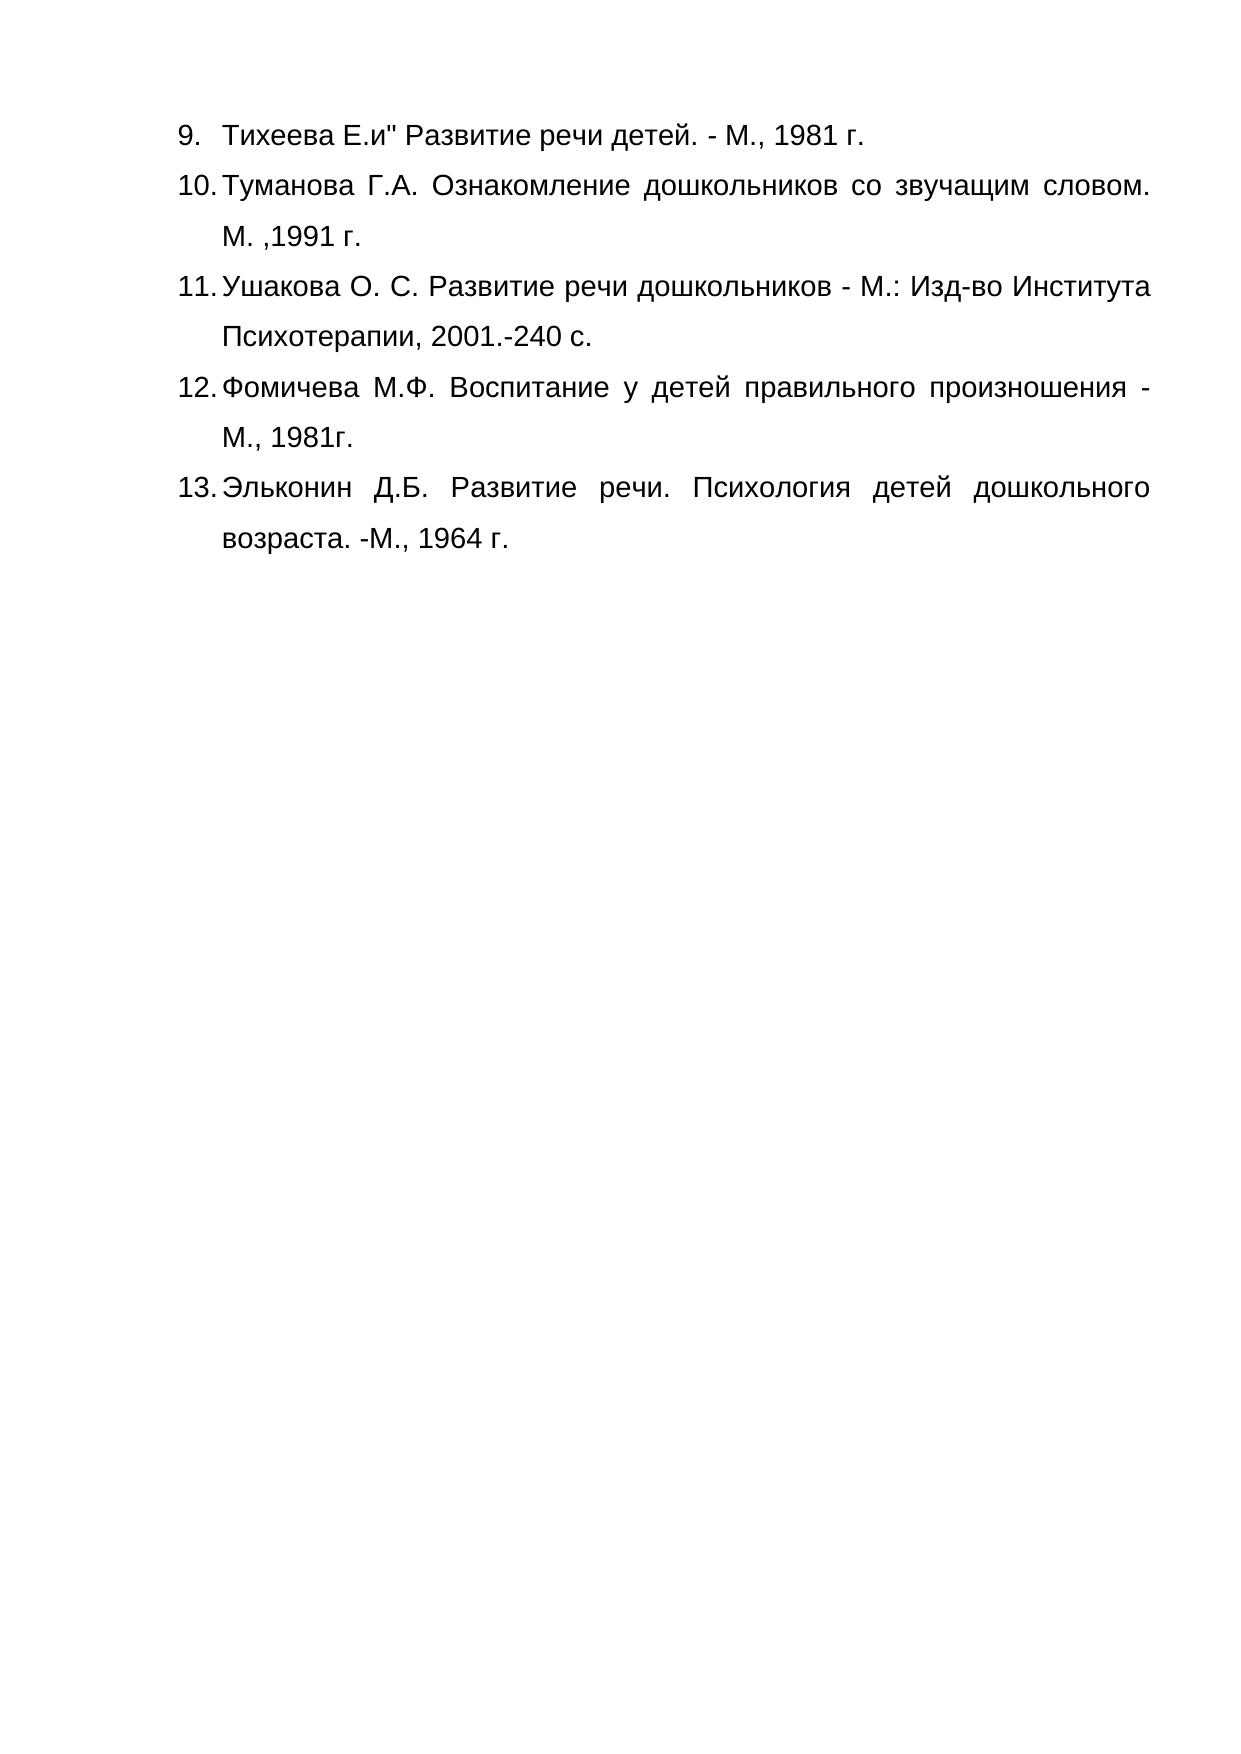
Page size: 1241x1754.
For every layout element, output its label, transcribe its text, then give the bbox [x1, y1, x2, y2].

list Эльконин Д.Б. Развитие речи. Психология детей дошкольного возраста. -М., 1964 г. [177, 470, 1152, 554]
list Ушакова О. С. Развитие речи дошкольников - М.: Изд-во Института Психотерапии, 2001.-240 с. [177, 269, 1152, 353]
list Фомичева М.Ф. Воспитание у детей правильного произношения - М., 1981г. [177, 370, 1152, 453]
list Туманова Г.А. Ознакомление дошкольников со звучащим словом. М. ,1991 г. [177, 168, 1152, 252]
list Тихеева Е.и" Развитие речи детей. - М., 1981 г. [177, 118, 1152, 152]
